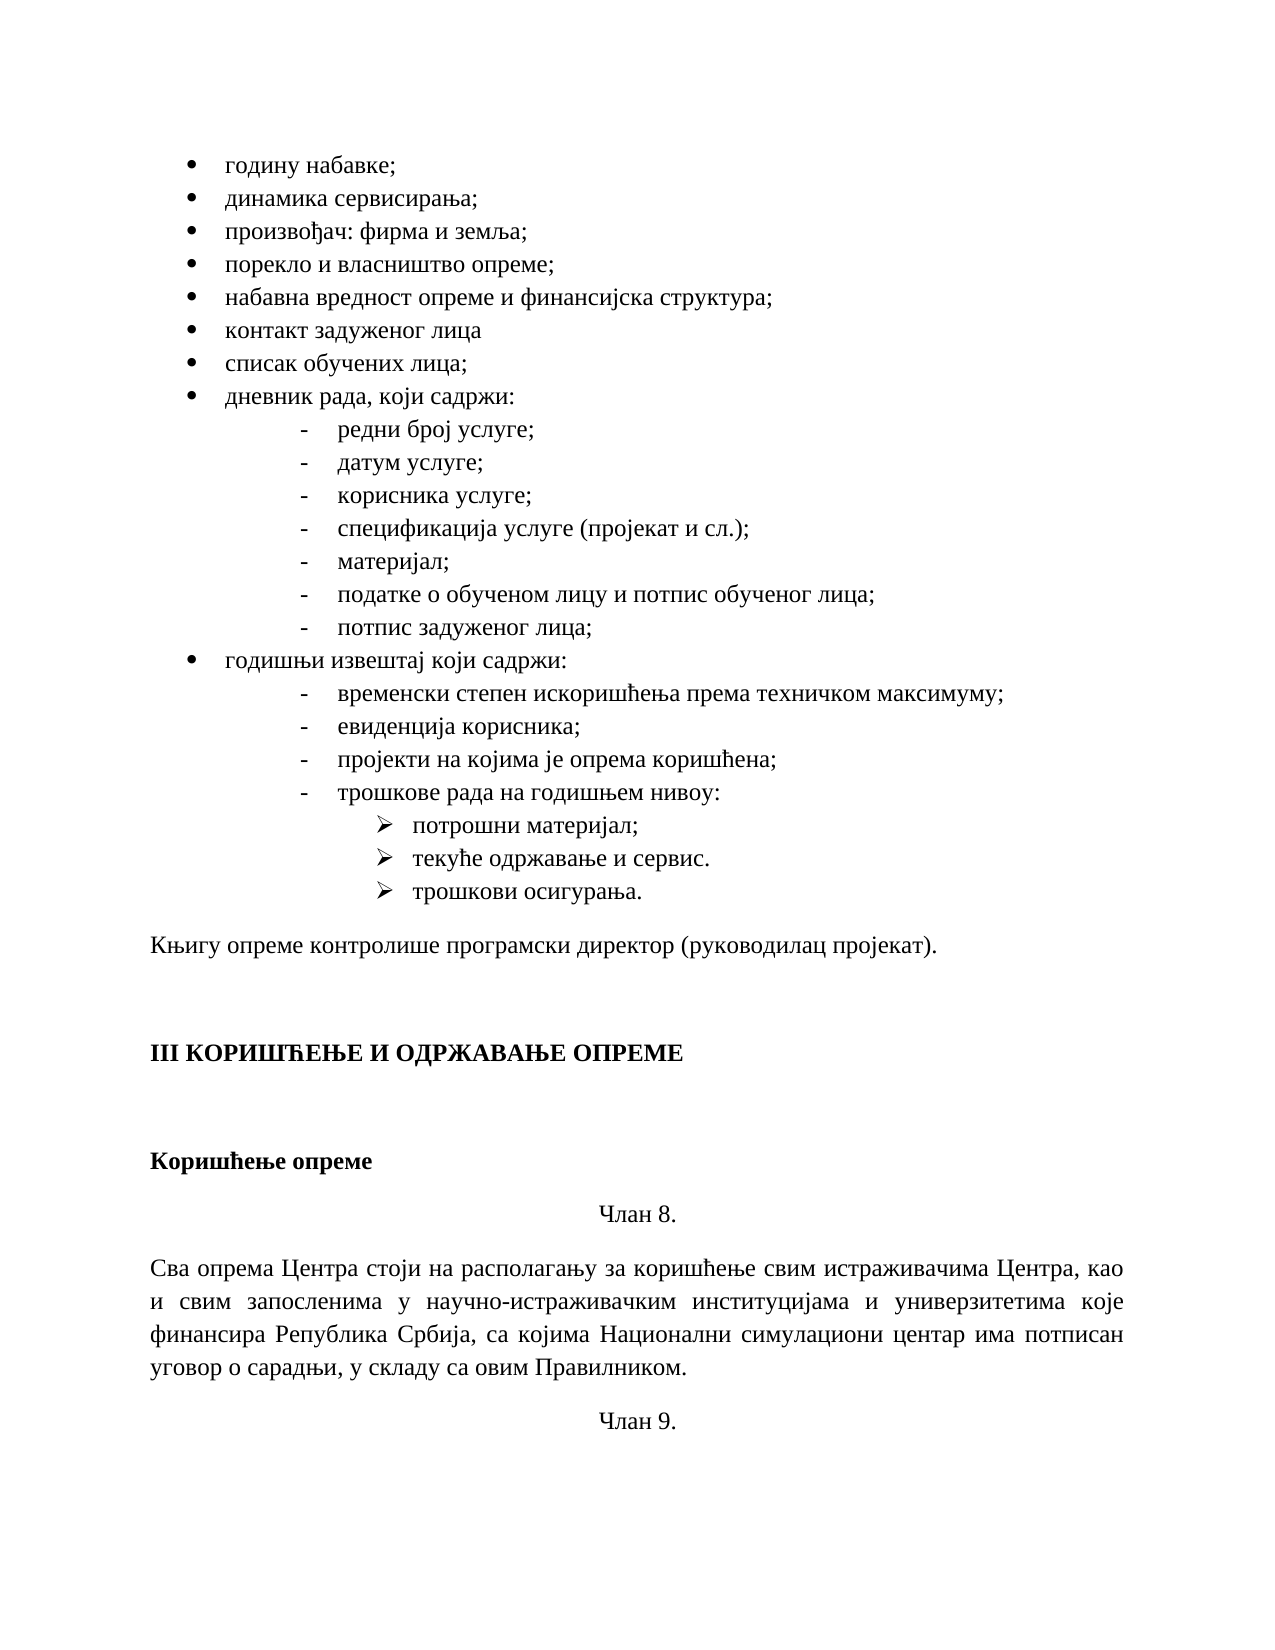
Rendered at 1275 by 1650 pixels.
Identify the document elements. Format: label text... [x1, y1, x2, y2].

list временски степен искоришћења према техничком максимуму; [300, 678, 1125, 707]
list потрошни материјал; [375, 810, 1125, 839]
list податке о обученом лицу и потпис обученог лица; [300, 579, 1125, 608]
text Сва опрема Центра стоји на располагању за коришћење свим истраживачима Центра, као и свим запосленима у научно-истраживачким институцијама и универзитетима које финансира Република Србија, са којима Национални симулациони центар има потписан уговор о сарадњи, у складу са овим Правилником. [150, 1253, 1125, 1381]
list евиденција корисника; [300, 711, 1125, 740]
list трошкове рада на годишњем нивоу: [300, 777, 1125, 806]
list динамика сервисирања; [187, 183, 1125, 212]
list редни број услуге; [300, 414, 1125, 443]
text Члан 8. [150, 1199, 1125, 1228]
list пројекти на којима је опрема коришћена; [300, 744, 1125, 773]
list дневник рада, који садржи: [187, 381, 1125, 410]
text Коришћење опреме [150, 1146, 1125, 1174]
list контакт задуженог лица [187, 315, 1125, 344]
text Књигу опреме контролише програмски директор (руководилац пројекат). [150, 930, 1125, 959]
list порекло и власништво опреме; [187, 249, 1125, 278]
list годишњи извештај који садржи: [187, 645, 1125, 674]
list трошкови осигурања. [375, 876, 1125, 905]
list материјал; [300, 546, 1125, 575]
list потпис задуженог лица; [300, 612, 1125, 641]
list произвођач: фирма и земља; [187, 216, 1125, 245]
list годину набавке; [187, 150, 1125, 179]
list списак обучених лица; [187, 348, 1125, 377]
list датум услуге; [300, 447, 1125, 476]
text Члан 9. [150, 1406, 1125, 1435]
list набавна вредност опреме и финансијска структура; [187, 282, 1125, 311]
text III КОРИШЋЕЊЕ И ОДРЖАВАЊЕ ОПРЕМЕ [150, 1038, 1125, 1067]
list текуће одржавање и сервис. [375, 843, 1125, 872]
list корисника услуге; [300, 480, 1125, 509]
list спецификација услуге (пројекат и сл.); [300, 513, 1125, 542]
